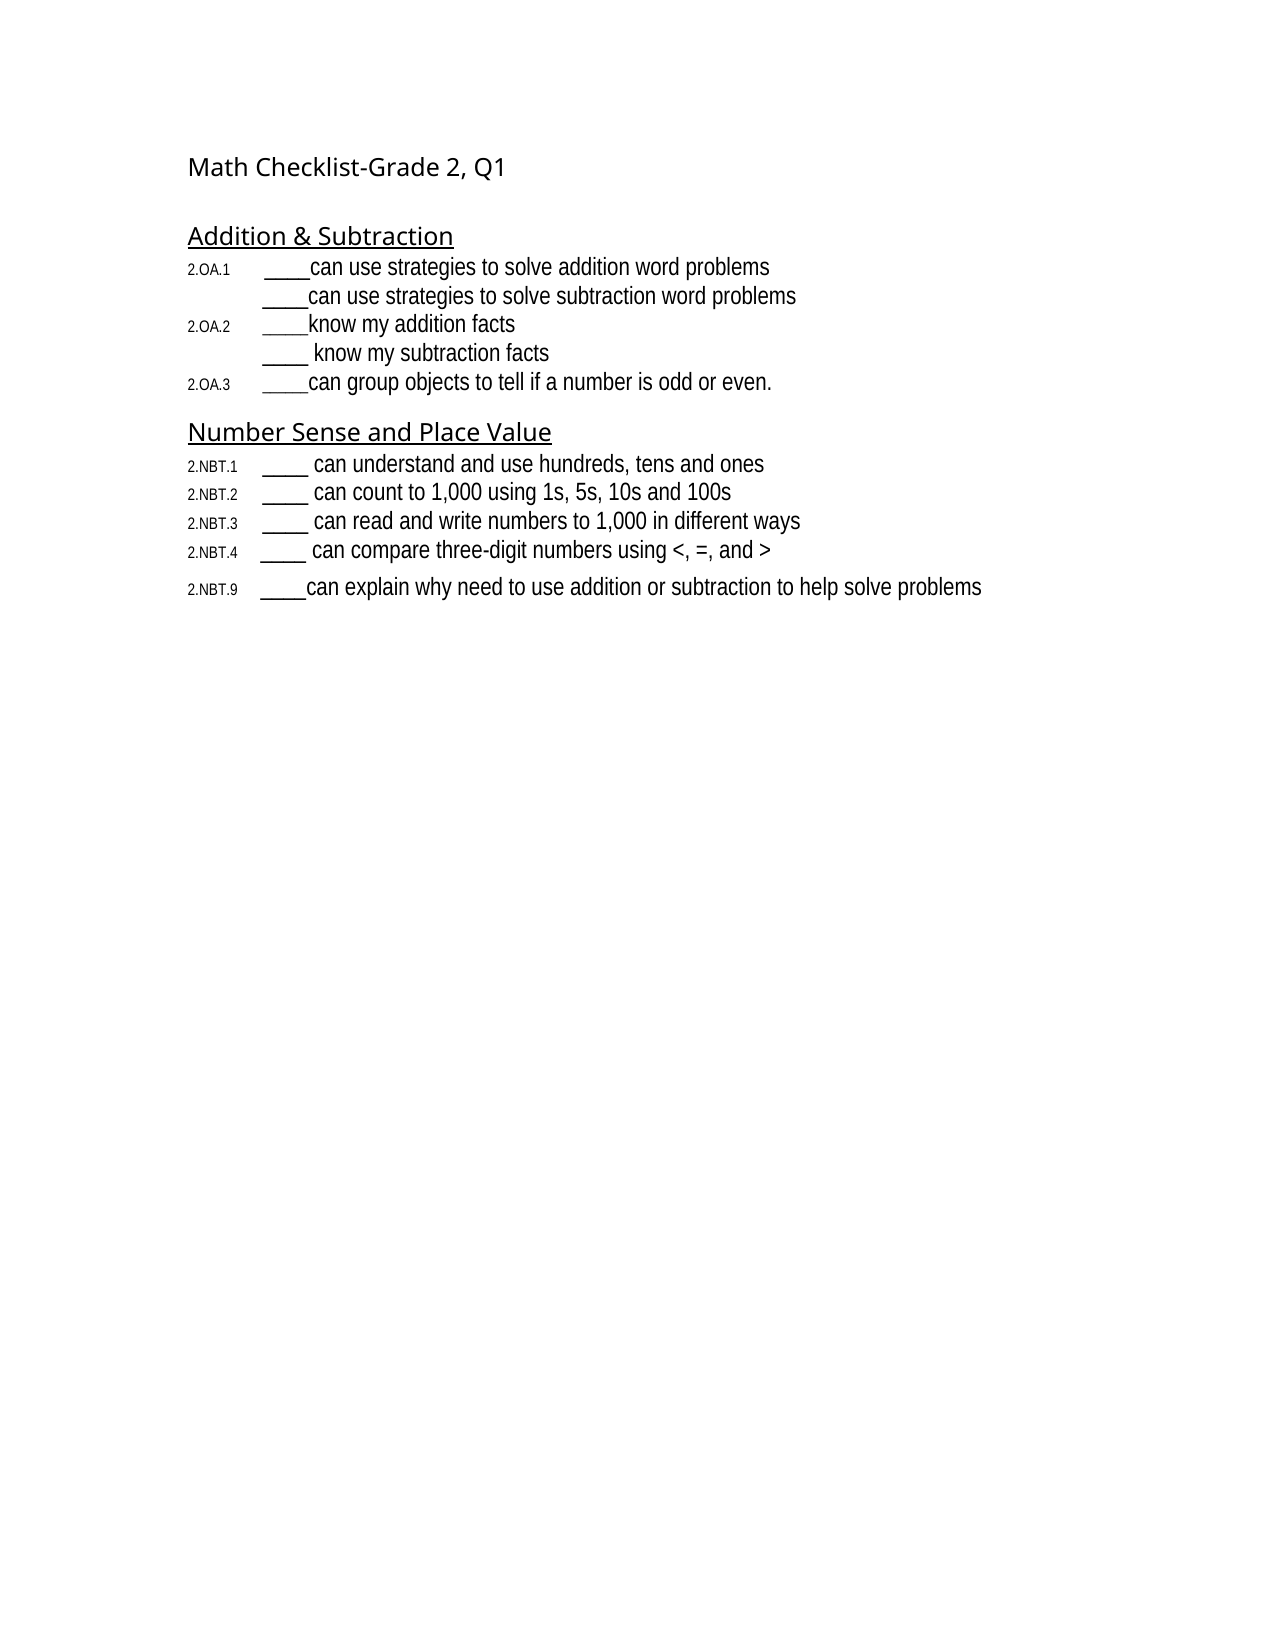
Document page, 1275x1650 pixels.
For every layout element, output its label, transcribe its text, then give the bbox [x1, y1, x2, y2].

text 2.NBT.3 ____ can read and write numbers to 1,000 in different ways [187, 506, 1087, 534]
text 2.OA.2 ______know my addition facts [187, 309, 1087, 338]
text 2.OA.1 ____can use strategies to solve addition word problems [187, 252, 1087, 281]
text 2.NBT.4 ____ can compare three-digit numbers using <, =, and > [187, 534, 1087, 563]
text Number Sense and Place Value [187, 414, 1087, 449]
text Addition & Subtraction [187, 218, 1087, 252]
text 2.NBT.2 ____ can count to 1,000 using 1s, 5s, 10s and 100s [187, 477, 1087, 506]
text ____can use strategies to solve subtraction word problems [187, 281, 1087, 309]
text 2.OA.3 ______can group objects to tell if a number is odd or even. [187, 367, 1087, 395]
text 2.NBT.1 ____ can understand and use hundreds, tens and ones [187, 449, 1087, 477]
text 2.NBT.9 ____can explain why need to use addition or subtraction to help solve problems [187, 572, 1087, 601]
text Math Checklist-Grade 2, Q1 [187, 150, 1087, 184]
text ____ know my subtraction facts [187, 338, 1087, 367]
